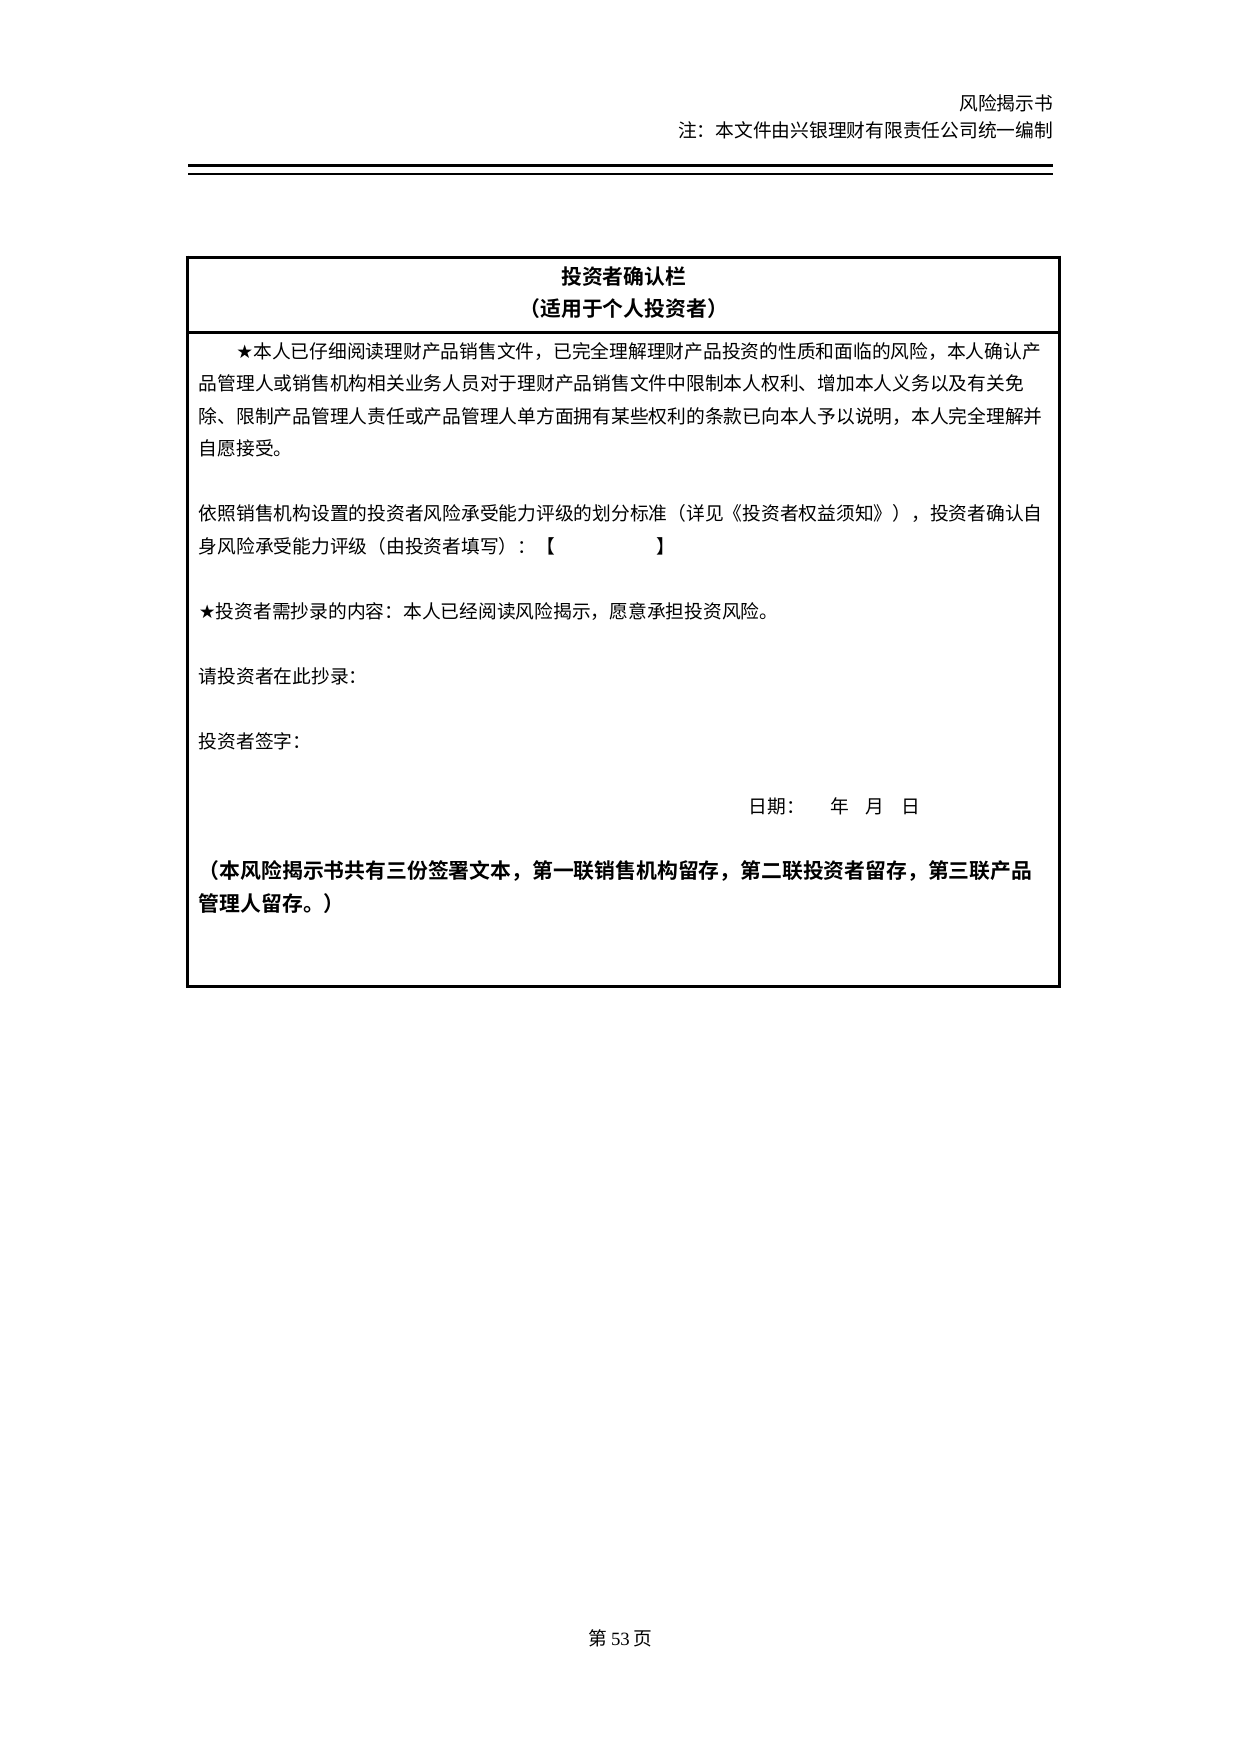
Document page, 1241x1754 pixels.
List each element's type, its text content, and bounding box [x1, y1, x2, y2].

table_cell ★本人已仔细阅读理财产品销售文件，已完全理解理财产品投资的性质和面临的风险，本人确认产品管理人或销售机构相关业务人员对于理财产品销售文件中限制本人权利、增加本人义务以及有关免除、限制产品管理人责任或产品管理人单方面拥有某些权利的条款已向本人予以说明，本人完全理解并自愿接受。 依照销售机构设置的投资者风险承受能力评级的划分标准（详见《投资者权益须知》），投资者确认自身风险承受能力评级（由投资者填写）：【 】 ★投资者需抄录的内容：本人已经阅读风险揭示，愿意承担投资风险。 请投资者在此抄录： 投资者签字： 日期： 年 月 日 （本风险揭示书共有三份签署文本，第一联销售机构留存，第二联投资者留存，第三联产品管理人留存。） [189, 334, 1058, 985]
table_header 投资者确认栏 （适用于个人投资者） [189, 259, 1058, 331]
